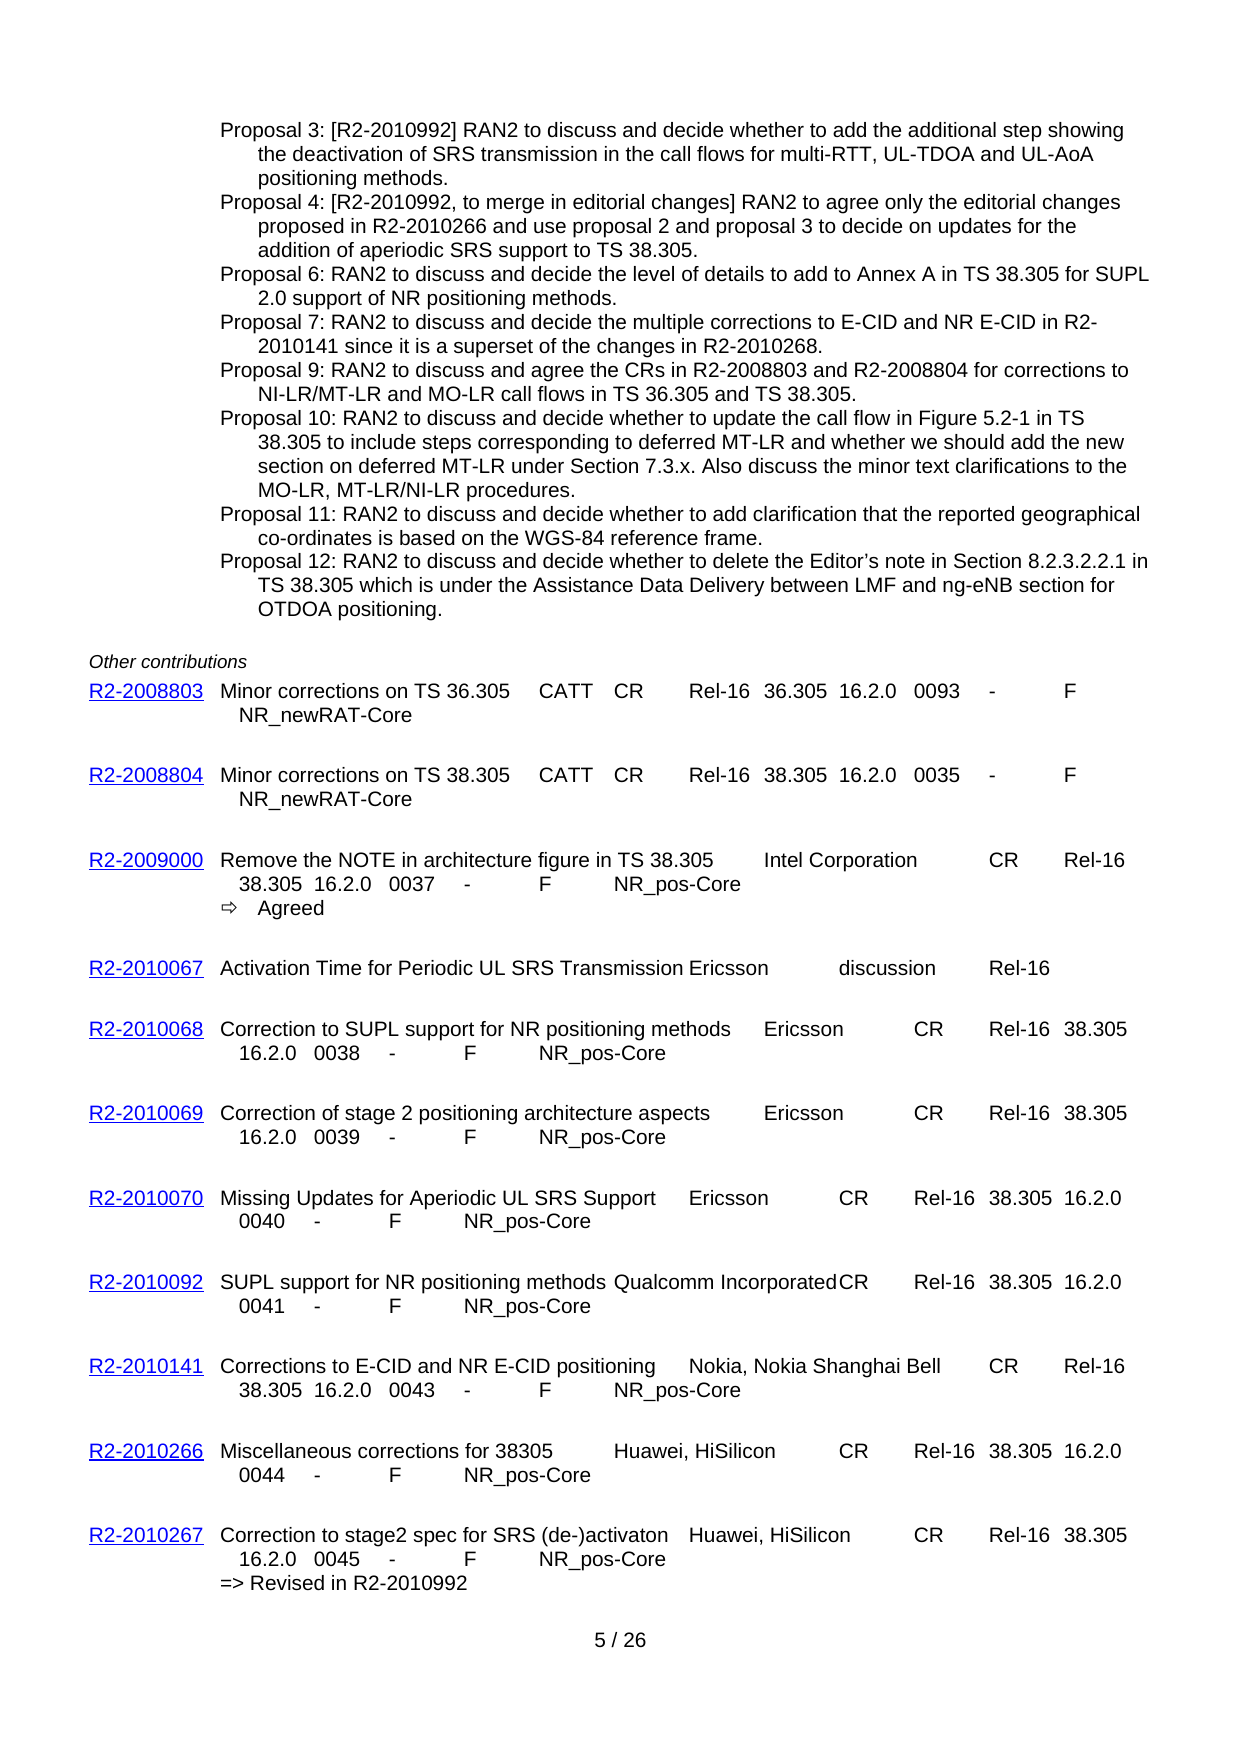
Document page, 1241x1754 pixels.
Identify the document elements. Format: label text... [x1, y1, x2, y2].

text Proposal 9: RAN2 to discuss and agree the CRs in R2-2008803 and R2-2008804 for corrections to NI-LR/MT-LR and MO-LR call flows in TS 36.305 and TS 38.305. [220, 358, 1152, 406]
list Agreed [220, 896, 1152, 920]
title R2-2010267 Correction to stage2 spec for SRS (de-)activaton Huawei, HiSilicon CR Rel-16 38.305 16.2.0 0045 - F NR_pos-Core [89, 1523, 1152, 1571]
text Proposal 12: RAN2 to discuss and decide whether to delete the Editor’s note in Section 8.2.3.2.2.1 in TS 38.305 which is under the Assistance Data Delivery between LMF and ng-eNB section for OTDOA positioning. [220, 549, 1152, 621]
text Proposal 6: RAN2 to discuss and decide the level of details to add to Annex A in TS 38.305 for SUPL 2.0 support of NR positioning methods. [220, 262, 1152, 310]
text Other contributions [89, 651, 1152, 673]
text Proposal 3: [R2-2010992] RAN2 to discuss and decide whether to add the additional step showing the deactivation of SRS transmission in the call flows for multi-RTT, UL-TDOA and UL-AoA positioning methods. [220, 118, 1152, 190]
title R2-2010092 SUPL support for NR positioning methods Qualcomm Incorporated CR Rel-16 38.305 16.2.0 0041 - F NR_pos-Core [89, 1270, 1152, 1318]
text Proposal 4: [R2-2010992, to merge in editorial changes] RAN2 to agree only the editorial changes proposed in R2-2010266 and use proposal 2 and proposal 3 to decide on updates for the addition of aperiodic SRS support to TS 38.305. [220, 190, 1152, 262]
title R2-2010266 Miscellaneous corrections for 38305 Huawei, HiSilicon CR Rel-16 38.305 16.2.0 0044 - F NR_pos-Core [89, 1438, 1152, 1486]
title R2-2008803 Minor corrections on TS 36.305 CATT CR Rel-16 36.305 16.2.0 0093 - F NR_newRAT-Core [89, 679, 1152, 727]
title R2-2010141 Corrections to E-CID and NR E-CID positioning Nokia, Nokia Shanghai Bell CR Rel-16 38.305 16.2.0 0043 - F NR_pos-Core [89, 1354, 1152, 1402]
text Proposal 11: RAN2 to discuss and decide whether to add clarification that the reported geographical co-ordinates is based on the WGS-84 reference frame. [220, 501, 1152, 549]
title R2-2010070 Missing Updates for Aperiodic UL SRS Support Ericsson CR Rel-16 38.305 16.2.0 0040 - F NR_pos-Core [89, 1185, 1152, 1233]
title R2-2008804 Minor corrections on TS 38.305 CATT CR Rel-16 38.305 16.2.0 0035 - F NR_newRAT-Core [89, 763, 1152, 811]
text Proposal 7: RAN2 to discuss and decide the multiple corrections to E-CID and NR E-CID in R2-2010141 since it is a superset of the changes in R2-2010268. [220, 310, 1152, 358]
title R2-2010069 Correction of stage 2 positioning architecture aspects Ericsson CR Rel-16 38.305 16.2.0 0039 - F NR_pos-Core [89, 1101, 1152, 1149]
title R2-2010068 Correction to SUPL support for NR positioning methods Ericsson CR Rel-16 38.305 16.2.0 0038 - F NR_pos-Core [89, 1017, 1152, 1064]
text => Revised in R2-2010992 [220, 1571, 1152, 1595]
title R2-2010067 Activation Time for Periodic UL SRS Transmission Ericsson discussion Rel-16 [89, 956, 1152, 980]
title R2-2009000 Remove the NOTE in architecture figure in TS 38.305 Intel Corporation CR Rel-16 38.305 16.2.0 0037 - F NR_pos-Core [89, 848, 1152, 896]
text Proposal 10: RAN2 to discuss and decide whether to update the call flow in Figure 5.2-1 in TS 38.305 to include steps corresponding to deferred MT-LR and whether we should add the new section on deferred MT-LR under Section 7.3.x. Also discuss the minor text clarifications to the MO-LR, MT-LR/NI-LR procedures. [220, 406, 1152, 501]
